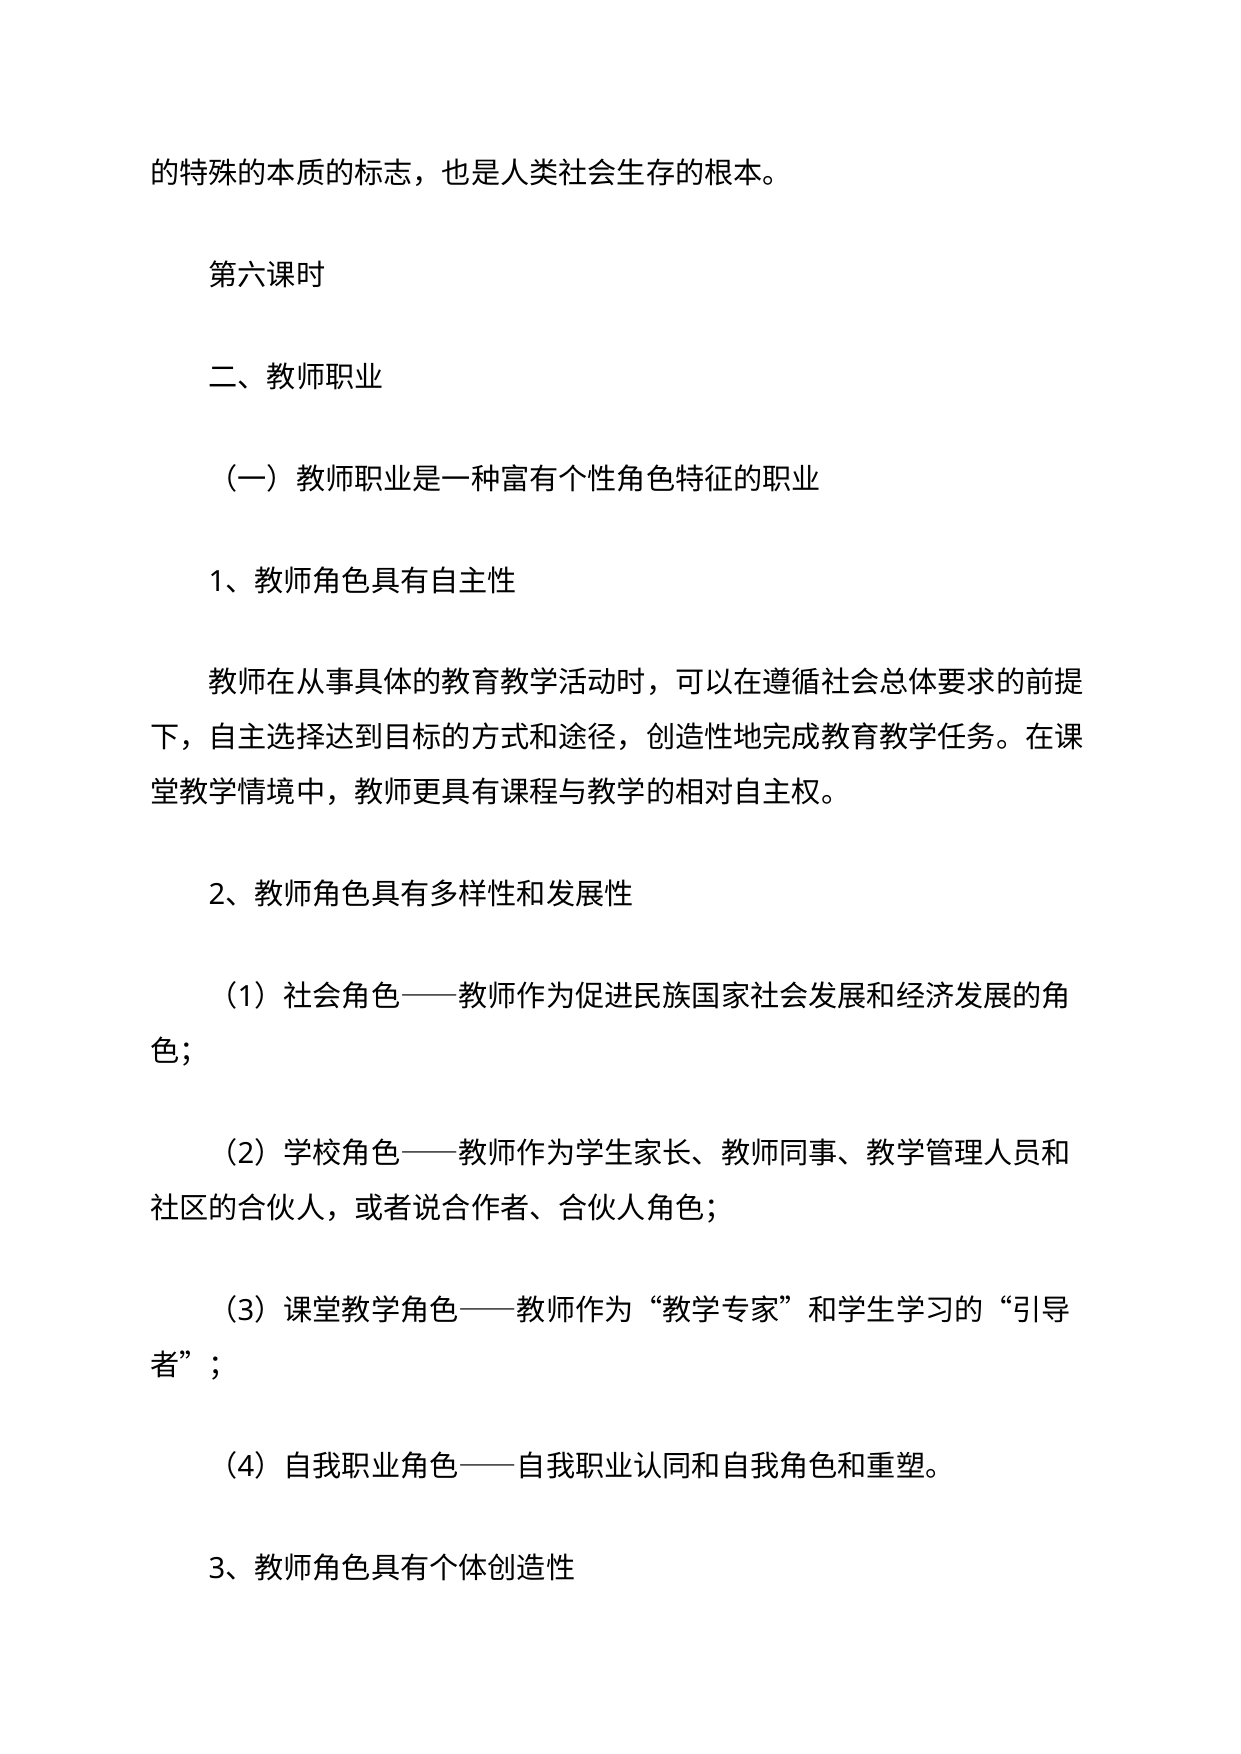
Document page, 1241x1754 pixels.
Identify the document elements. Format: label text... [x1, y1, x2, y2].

text 2、教师角色具有多样性和发展性 [150, 871, 1090, 913]
text （一）教师职业是一种富有个性角色特征的职业 [150, 455, 1090, 498]
text 教师在从事具体的教育教学活动时，可以在遵循社会总体要求的前提下，自主选择达到目标的方式和途径，创造性地完成教育教学任务。在课堂教学情境中，教师更具有课程与教学的相对自主权。 [150, 659, 1090, 811]
text （3）课堂教学角色——教师作为“教学专家”和学生学习的“引导者”； [150, 1286, 1090, 1383]
text 第六课时 [150, 252, 1090, 294]
text （2）学校角色——教师作为学生家长、教师同事、教学管理人员和社区的合伙人，或者说合作者、合伙人角色； [150, 1129, 1090, 1227]
text 二、教师职业 [150, 353, 1090, 396]
text 1、教师角色具有自主性 [150, 557, 1090, 599]
text （4）自我职业角色——自我职业认同和自我角色和重塑。 [150, 1443, 1090, 1485]
text （1）社会角色——教师作为促进民族国家社会发展和经济发展的角色； [150, 973, 1090, 1070]
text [150, 150, 1090, 192]
text 3、教师角色具有个体创造性 [150, 1545, 1090, 1587]
